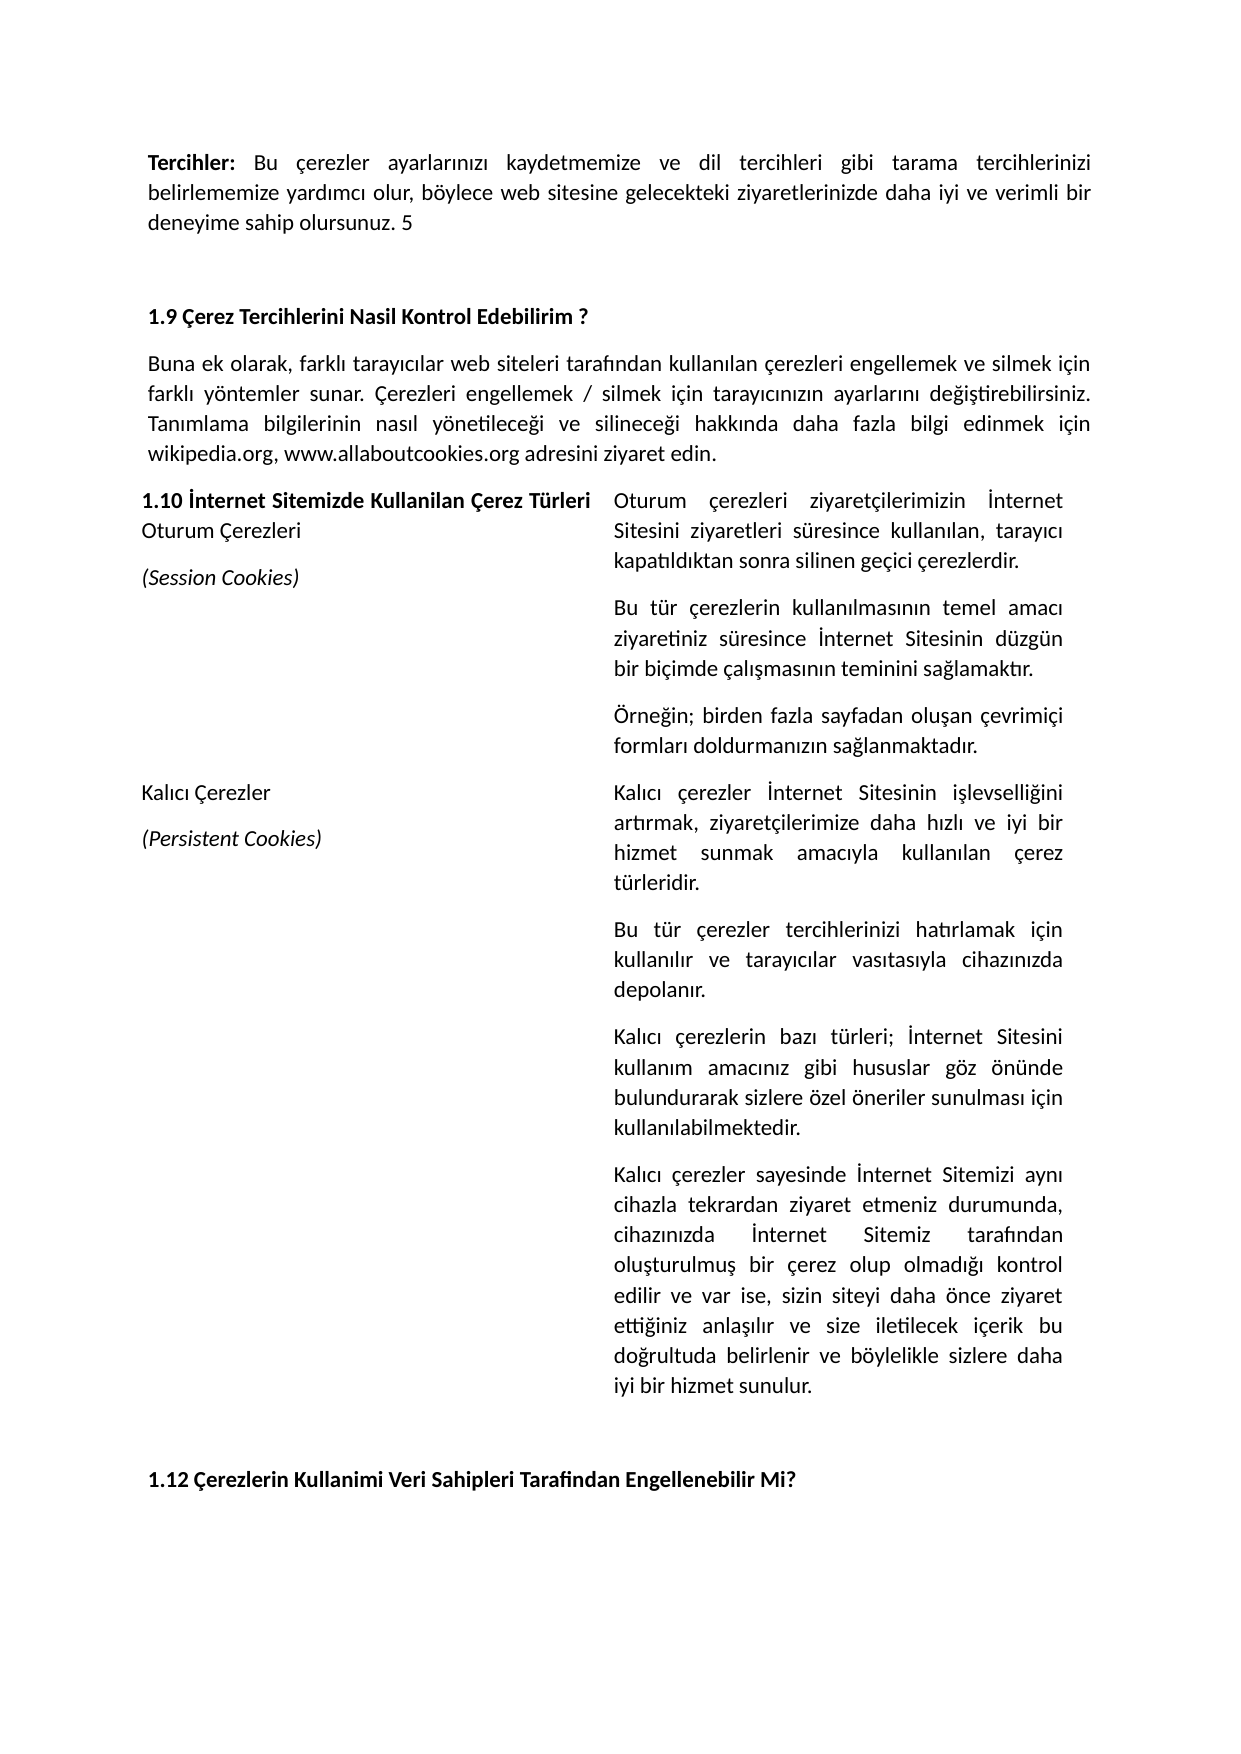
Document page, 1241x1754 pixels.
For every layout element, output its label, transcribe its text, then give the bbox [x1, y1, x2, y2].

table_cell Kalıcı Çerezler (Persistent Cookies) [130, 778, 602, 1418]
text 1.9 Çerez Tercihlerini Nasil Kontrol Edebilirim ? [148, 302, 1093, 330]
table_cell Kalıcı çerezler İnternet Sitesinin işlevselliğini artırmak, ziyaretçilerimize daha hızlı ve iyi bir hizmet sunmak amacıyla kullanılan çerez türleridir. Bu tür çerezler tercihlerinizi hatırlamak için kullanılır ve tarayıcılar vasıtasıyla cihazınızda depolanır. Kalıcı çerezlerin bazı türleri; İnternet Sitesini kullanım amacınız gibi hususlar göz önünde bulundurarak sizlere özel öneriler sunulması için kullanılabilmektedir. Kalıcı çerezler sayesinde İnternet Sitemizi aynı cihazla tekrardan ziyaret etmeniz durumunda, cihazınızda İnternet Sitemiz tarafından oluşturulmuş bir çerez olup olmadığı kontrol edilir ve var ise, sizin siteyi daha önce ziyaret ettiğiniz anlaşılır ve size iletilecek içerik bu doğrultuda belirlenir ve böylelikle sizlere daha iyi bir hizmet sunulur. [603, 778, 1075, 1418]
table_header Oturum çerezleri ziyaretçilerimizin İnternet Sitesini ziyaretleri süresince kullanılan, tarayıcı kapatıldıktan sonra silinen geçici çerezlerdir. Bu tür çerezlerin kullanılmasının temel amacı ziyaretiniz süresince İnternet Sitesinin düzgün bir biçimde çalışmasının teminini sağlamaktır. Örneğin; birden fazla sayfadan oluşan çevrimiçi formları doldurmanızın sağlanmaktadır. [603, 486, 1075, 778]
text Tercihler: Bu çerezler ayarlarınızı kaydetmemize ve dil tercihleri gibi tarama tercihlerinizi belirlememize yardımcı olur, böylece web sitesine gelecekteki ziyaretlerinizde daha iyi ve verimli bir deneyime sahip olursunuz. 5 [148, 148, 1093, 236]
table_header 1.10 İnternet Sitemizde Kullanilan Çerez Türleri Oturum Çerezleri (Session Cookies) [130, 486, 602, 778]
text 1.12 Çerezlerin Kullanimi Veri Sahipleri Tarafindan Engellenebilir Mi? [148, 1465, 1093, 1493]
text Buna ek olarak, farklı tarayıcılar web siteleri tarafından kullanılan çerezleri engellemek ve silmek için farklı yöntemler sunar. Çerezleri engellemek / silmek için tarayıcınızın ayarlarını değiştirebilirsiniz. Tanımlama bilgilerinin nasıl yönetileceği ve silineceği hakkında daha fazla bilgi edinmek için wikipedia.org, www.allaboutcookies.org adresini ziyaret edin. [148, 349, 1093, 467]
